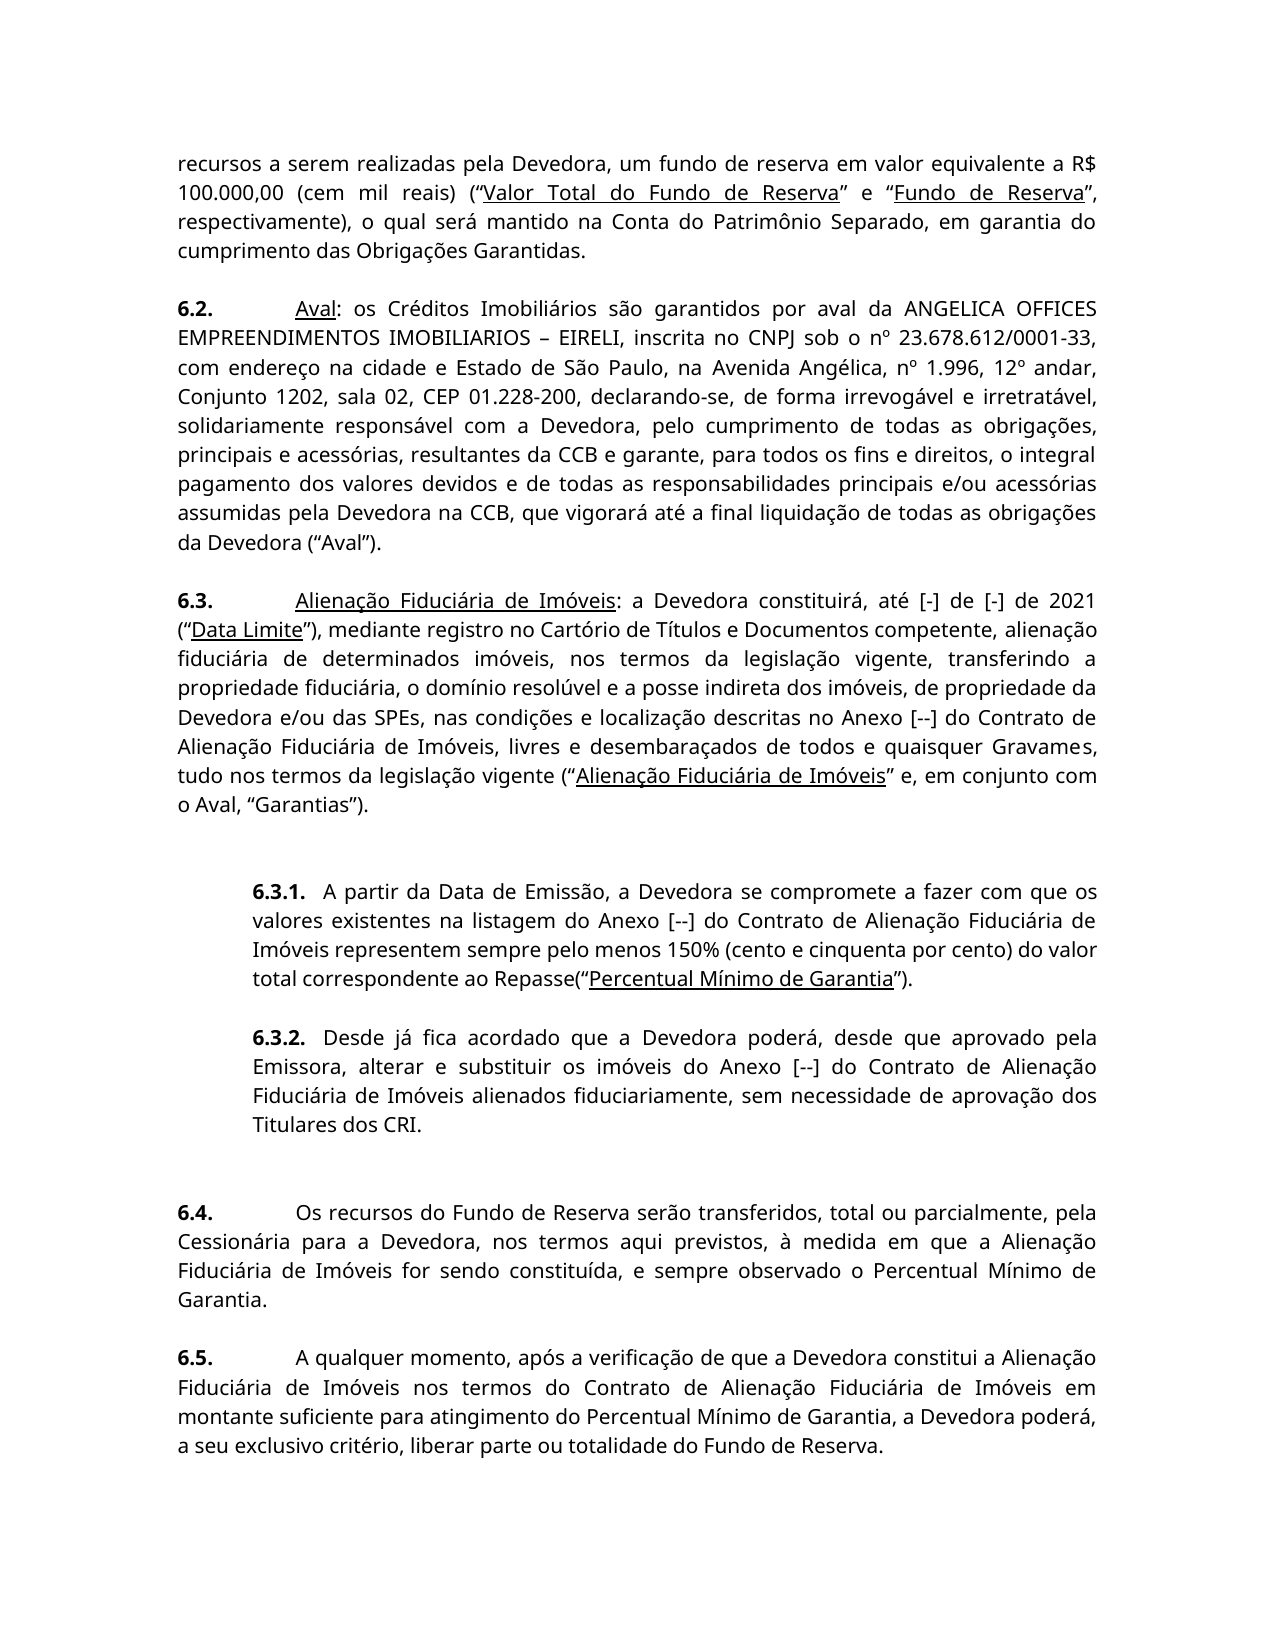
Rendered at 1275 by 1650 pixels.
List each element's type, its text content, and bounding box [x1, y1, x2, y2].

list Alienação Fiduciária de Imóveis: a Devedora constituirá, até [-] de [-] de 2021 (“Data Limite”), mediante registro no Cartório de Títulos e Documentos competente, alienação fiduciária de determinados imóveis, nos termos da legislação vigente, transferindo a propriedade fiduciária, o domínio resolúvel e a posse indireta dos imóveis, de propriedade da Devedora e/ou das SPEs, nas condições e localização descritas no Anexo [--] do Contrato de Alienação Fiduciária de Imóveis, livres e desembaraçados de todos e quaisquer Gravames, tudo nos termos da legislação vigente (“Alienação Fiduciária de Imóveis” e, em conjunto com o Aval, “Garantias”). [177, 585, 1098, 818]
list Os recursos do Fundo de Reserva serão transferidos, total ou parcialmente, pela Cessionária para a Devedora, nos termos aqui previstos, à medida em que a Alienação Fiduciária de Imóveis for sendo constituída, e sempre observado o Percentual Mínimo de Garantia. [177, 1197, 1098, 1314]
list A qualquer momento, após a verificação de que a Devedora constitui a Alienação Fiduciária de Imóveis nos termos do Contrato de Alienação Fiduciária de Imóveis em montante suficiente para atingimento do Percentual Mínimo de Garantia, a Devedora poderá, a seu exclusivo critério, liberar parte ou totalidade do Fundo de Reserva. [177, 1343, 1098, 1459]
list A partir da Data de Emissão, a Devedora se compromete a fazer com que os valores existentes na listagem do Anexo [--] do Contrato de Alienação Fiduciária de Imóveis representem sempre pelo menos 150% (cento e cinquenta por cento) do valor total correspondente ao Repasse(“Percentual Mínimo de Garantia”). [252, 876, 1098, 993]
list Aval: os Créditos Imobiliários são garantidos por aval da ANGELICA OFFICES EMPREENDIMENTOS IMOBILIARIOS – EIRELI, inscrita no CNPJ sob o nº 23.678.612/0001-33, com endereço na cidade e Estado de São Paulo, na Avenida Angélica, nº 1.996, 12º andar, Conjunto 1202, sala 02, CEP 01.228-200, declarando-se, de forma irrevogável e irretratável, solidariamente responsável com a Devedora, pelo cumprimento de todas as obrigações, principais e acessórias, resultantes da CCB e garante, para todos os fins e direitos, o integral pagamento dos valores devidos e de todas as responsabilidades principais e/ou acessórias assumidas pela Devedora na CCB, que vigorará até a final liquidação de todas as obrigações da Devedora (“Aval”). [177, 293, 1098, 556]
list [177, 148, 1098, 264]
list Desde já fica acordado que a Devedora poderá, desde que aprovado pela Emissora, alterar e substituir os imóveis do Anexo [--] do Contrato de Alienação Fiduciária de Imóveis alienados fiduciariamente, sem necessidade de aprovação dos Titulares dos CRI. [252, 1022, 1098, 1139]
